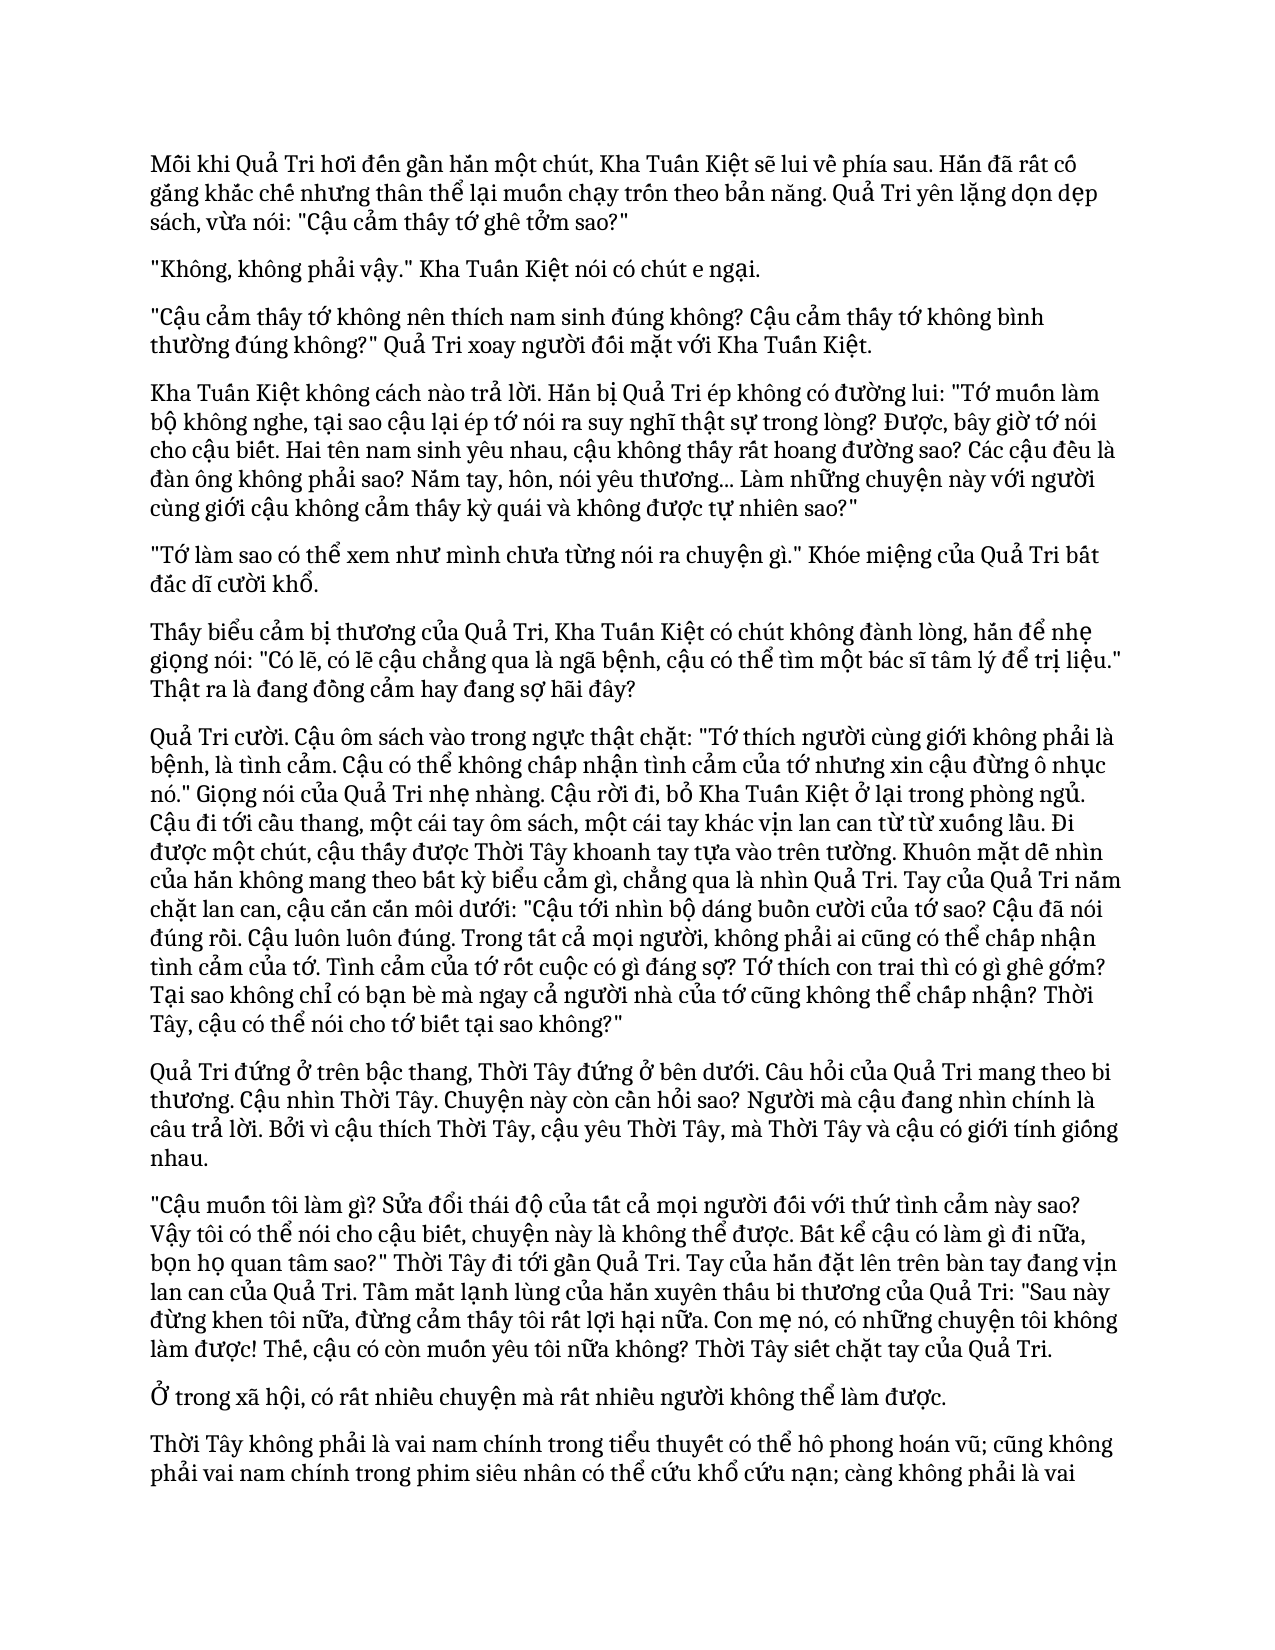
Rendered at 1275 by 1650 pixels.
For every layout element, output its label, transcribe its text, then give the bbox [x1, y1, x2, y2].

text Quả Tri cười. Cậu ôm sách vào trong ngực thật chặt: "Tớ thích người cùng giới không phải là bệnh, là tình cảm. Cậu có thể không chấp nhận tình cảm của tớ nhưng xin cậu đừng ô nhục nó." Giọng nói của Quả Tri nhẹ nhàng. Cậu rời đi, bỏ Kha Tuấn Kiệt ở lại trong phòng ngủ. Cậu đi tới cầu thang, một cái tay ôm sách, một cái tay khác vịn lan can từ từ xuống lầu. Đi được một chút, cậu thấy được Thời Tây khoanh tay tựa vào trên tường. Khuôn mặt dễ nhìn của hắn không mang theo bất kỳ biểu cảm gì, chẳng qua là nhìn Quả Tri. Tay của Quả Tri nắm chặt lan can, cậu cắn cắn môi dưới: "Cậu tới nhìn bộ dáng buồn cười của tớ sao? Cậu đã nói đúng rồi. Cậu luôn luôn đúng. Trong tất cả mọi người, không phải ai cũng có thể chấp nhận tình cảm của tớ. Tình cảm của tớ rốt cuộc có gì đáng sợ? Tớ thích con trai thì có gì ghê gớm? Tại sao không chỉ có bạn bè mà ngay cả người nhà của tớ cũng không thể chấp nhận? Thời Tây, cậu có thể nói cho tớ biết tại sao không?" [150, 722, 1125, 1039]
text "Tớ làm sao có thể xem như mình chưa từng nói ra chuyện gì." Khóe miệng của Quả Tri bất đắc dĩ cười khổ. [150, 541, 1125, 599]
text Quả Tri đứng ở trên bậc thang, Thời Tây đứng ở bên dưới. Câu hỏi của Quả Tri mang theo bi thương. Cậu nhìn Thời Tây. Chuyện này còn cần hỏi sao? Người mà cậu đang nhìn chính là câu trả lời. Bởi vì cậu thích Thời Tây, cậu yêu Thời Tây, mà Thời Tây và cậu có giới tính giống nhau. [150, 1057, 1125, 1172]
text "Không, không phải vậy." Kha Tuấn Kiệt nói có chút e ngại. [150, 255, 1125, 284]
text "Cậu cảm thấy tớ không nên thích nam sinh đúng không? Cậu cảm thấy tớ không bình thường đúng không?" Quả Tri xoay người đối mặt với Kha Tuấn Kiệt. [150, 302, 1125, 360]
text Kha Tuấn Kiệt không cách nào trả lời. Hắn bị Quả Tri ép không có đường lui: "Tớ muốn làm bộ không nghe, tại sao cậu lại ép tớ nói ra suy nghĩ thật sự trong lòng? Được, bây giờ tớ nói cho cậu biết. Hai tên nam sinh yêu nhau, cậu không thấy rất hoang đường sao? Các cậu đều là đàn ông không phải sao? Nắm tay, hôn, nói yêu thương... Làm những chuyện này với người cùng giới cậu không cảm thấy kỳ quái và không được tự nhiên sao?" [150, 379, 1125, 522]
text Thấy biểu cảm bị thương của Quả Tri, Kha Tuấn Kiệt có chút không đành lòng, hắn để nhẹ giọng nói: "Có lẽ, có lẽ cậu chẳng qua là ngã bệnh, cậu có thể tìm một bác sĩ tâm lý để trị liệu." Thật ra là đang đồng cảm hay đang sợ hãi đây? [150, 617, 1125, 704]
text "Cậu muốn tôi làm gì? Sửa đổi thái độ của tất cả mọi người đối với thứ tình cảm này sao? Vậy tôi có thể nói cho cậu biết, chuyện này là không thể được. Bất kể cậu có làm gì đi nữa, bọn họ quan tâm sao?" Thời Tây đi tới gần Quả Tri. Tay của hắn đặt lên trên bàn tay đang vịn lan can của Quả Tri. Tầm mắt lạnh lùng của hắn xuyên thấu bi thương của Quả Tri: "Sau này đừng khen tôi nữa, đừng cảm thấy tôi rất lợi hại nữa. Con mẹ nó, có những chuyện tôi không làm được! Thế, cậu có còn muốn yêu tôi nữa không? Thời Tây siết chặt tay của Quả Tri. [150, 1191, 1125, 1364]
text Mỗi khi Quả Tri hơi đến gần hắn một chút, Kha Tuấn Kiệt sẽ lui về phía sau. Hắn đã rất cố gắng khắc chế nhưng thân thể lại muốn chạy trốn theo bản năng. Quả Tri yên lặng dọn dẹp sách, vừa nói: "Cậu cảm thấy tớ ghê tởm sao?" [150, 150, 1125, 236]
text Ở trong xã hội, có rất nhiều chuyện mà rất nhiều người không thể làm được. [150, 1382, 1125, 1411]
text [150, 1430, 1125, 1487]
